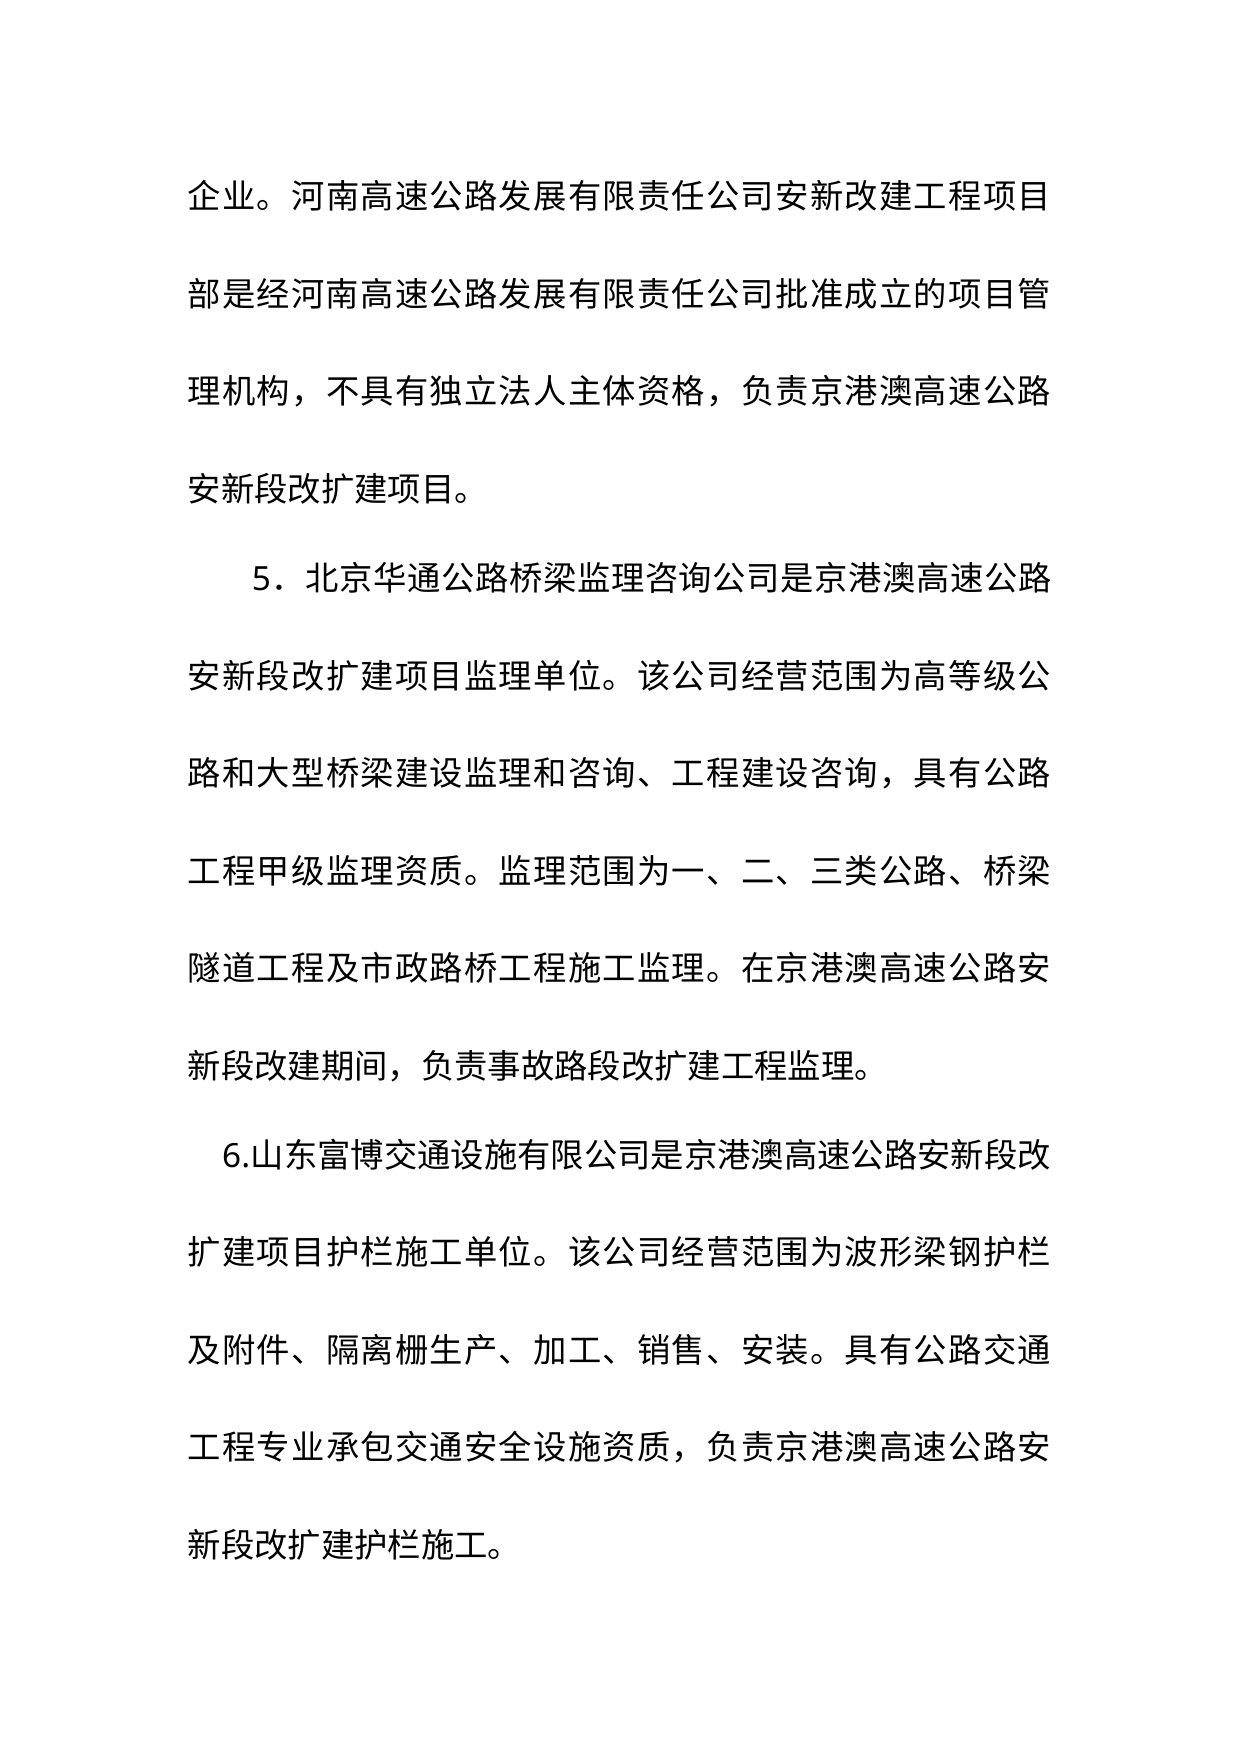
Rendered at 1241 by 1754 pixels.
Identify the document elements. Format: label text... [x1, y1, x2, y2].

text 6.山东富博交通设施有限公司是京港澳高速公路安新段改扩建项目护栏施工单位。该公司经营范围为波形梁钢护栏及附件、隔离栅生产、加工、销售、安装。具有公路交通工程专业承包交通安全设施资质，负责京港澳高速公路安新段改扩建护栏施工。 [187, 1120, 1053, 1575]
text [187, 162, 1053, 519]
text 5．北京华通公路桥梁监理咨询公司是京港澳高速公路安新段改扩建项目监理单位。该公司经营范围为高等级公路和大型桥梁建设监理和咨询、工程建设咨询，具有公路工程甲级监理资质。监理范围为一、二、三类公路、桥梁、隧道工程及市政路桥工程施工监理。在京港澳高速公路安新段改建期间，负责事故路段改扩建工程监理。 [187, 543, 1053, 1096]
